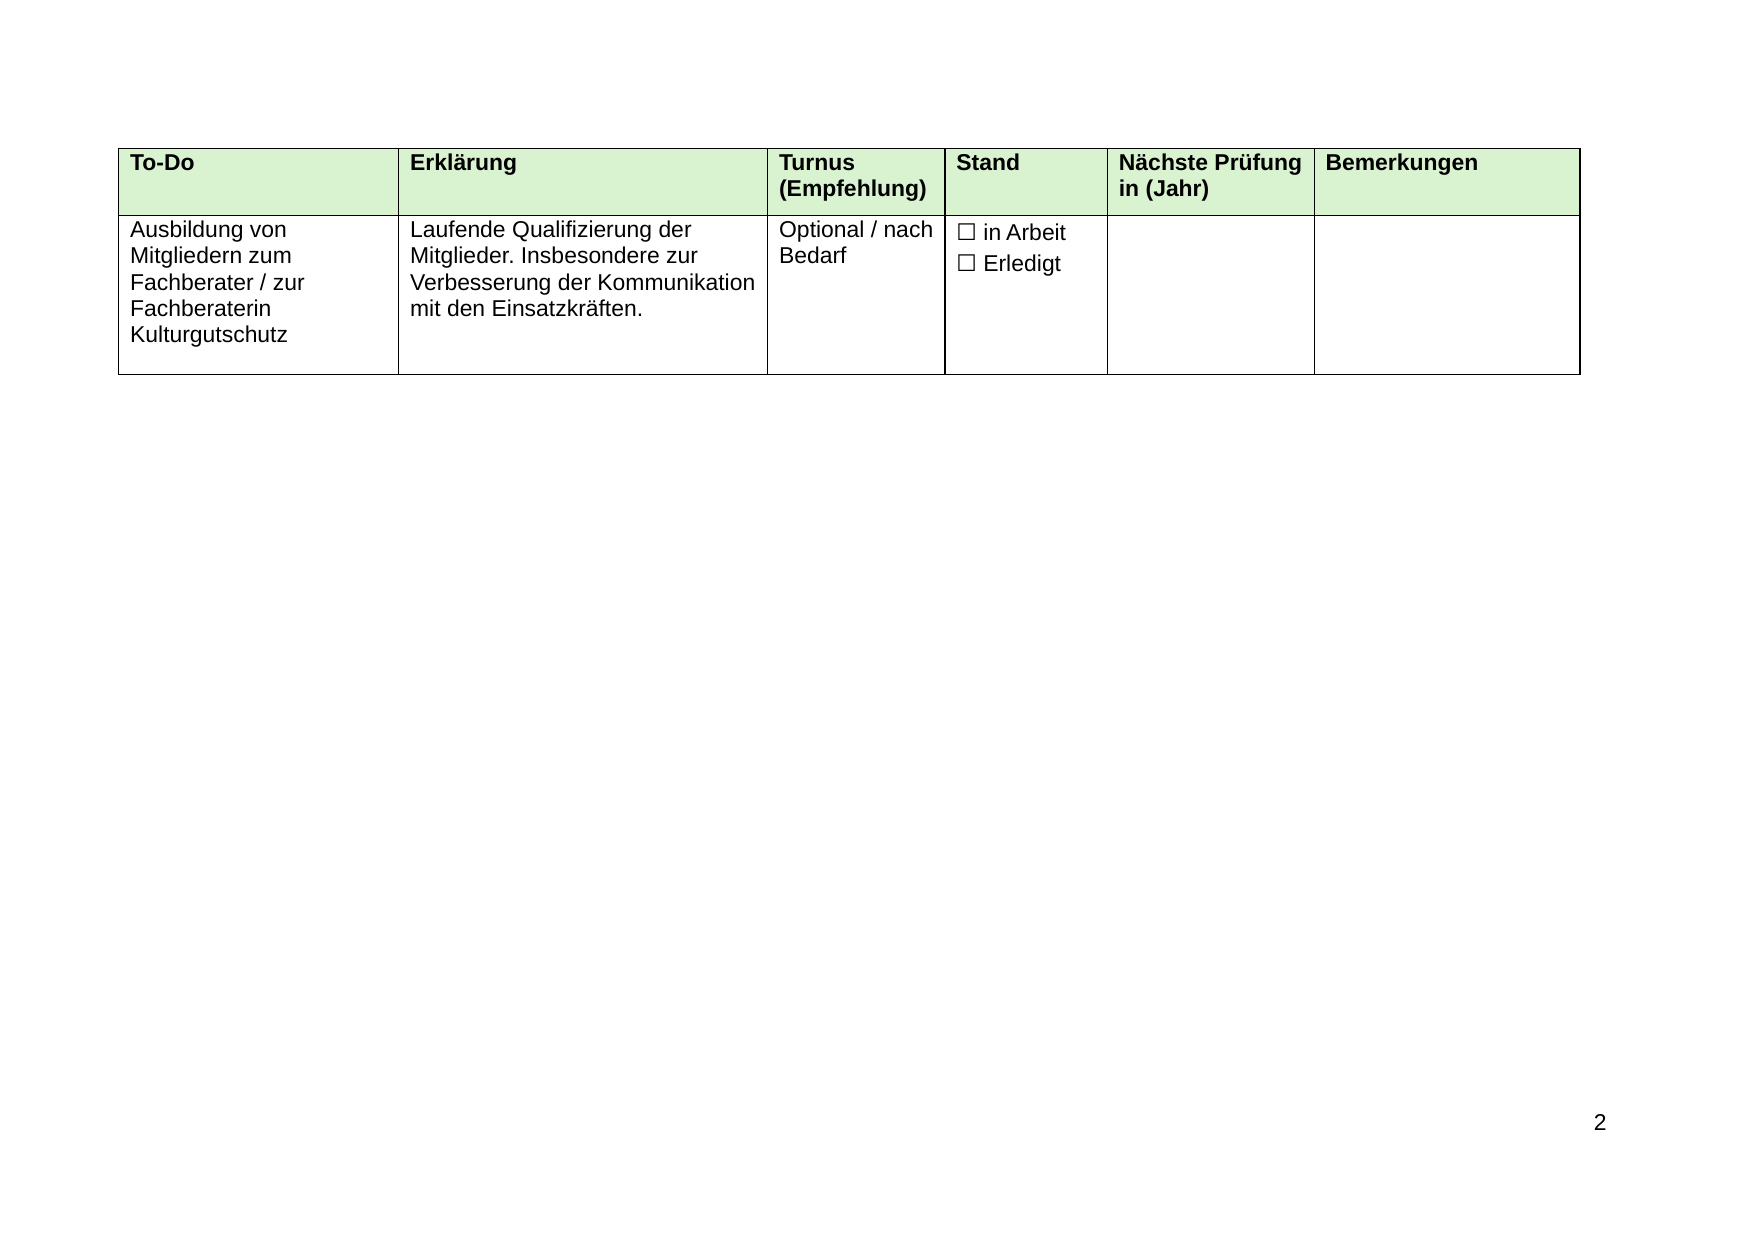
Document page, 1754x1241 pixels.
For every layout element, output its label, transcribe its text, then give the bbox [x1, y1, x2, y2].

table_cell Ausbildung von Mitgliedern zum Fachberater / zur Fachberaterin Kulturgutschutz [119, 216, 398, 374]
table_cell [1108, 216, 1314, 374]
table_header Bemerkungen [1315, 149, 1579, 215]
table_cell Optional / nach Bedarf [768, 216, 944, 374]
table_header To-Do [119, 149, 398, 215]
table_header Erklärung [399, 149, 767, 215]
table_header Nächste Prüfung in (Jahr) [1108, 149, 1314, 215]
table_cell Laufende Qualifizierung der Mitglieder. Insbesondere zur Verbesserung der Kommunikation mit den Einsatzkräften. [399, 216, 767, 374]
table_cell in Arbeit Erledigt [946, 216, 1107, 374]
table_header Turnus (Empfehlung) [768, 149, 944, 215]
table_cell [1315, 216, 1579, 374]
table_header Stand [946, 149, 1107, 215]
